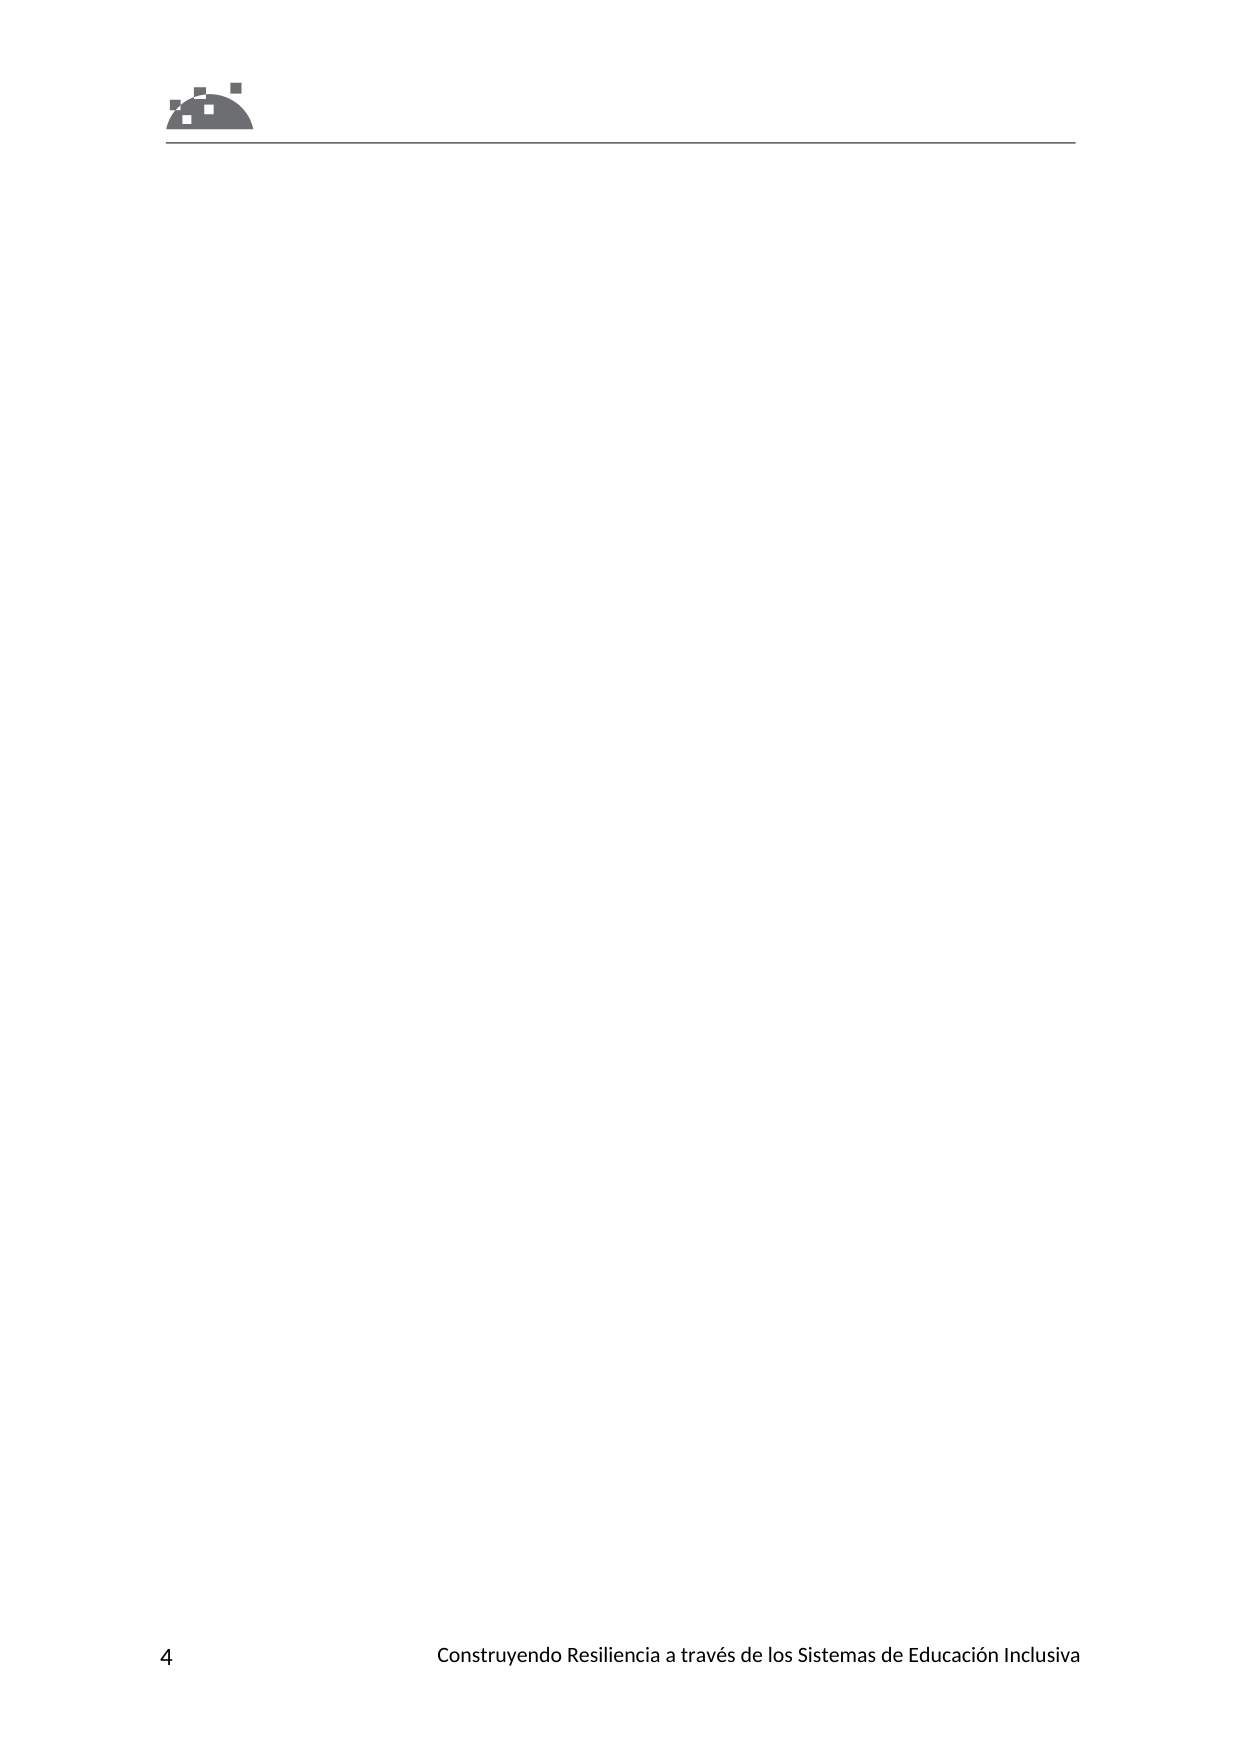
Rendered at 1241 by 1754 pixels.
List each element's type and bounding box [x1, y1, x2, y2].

picture [159, 73, 1081, 151]
